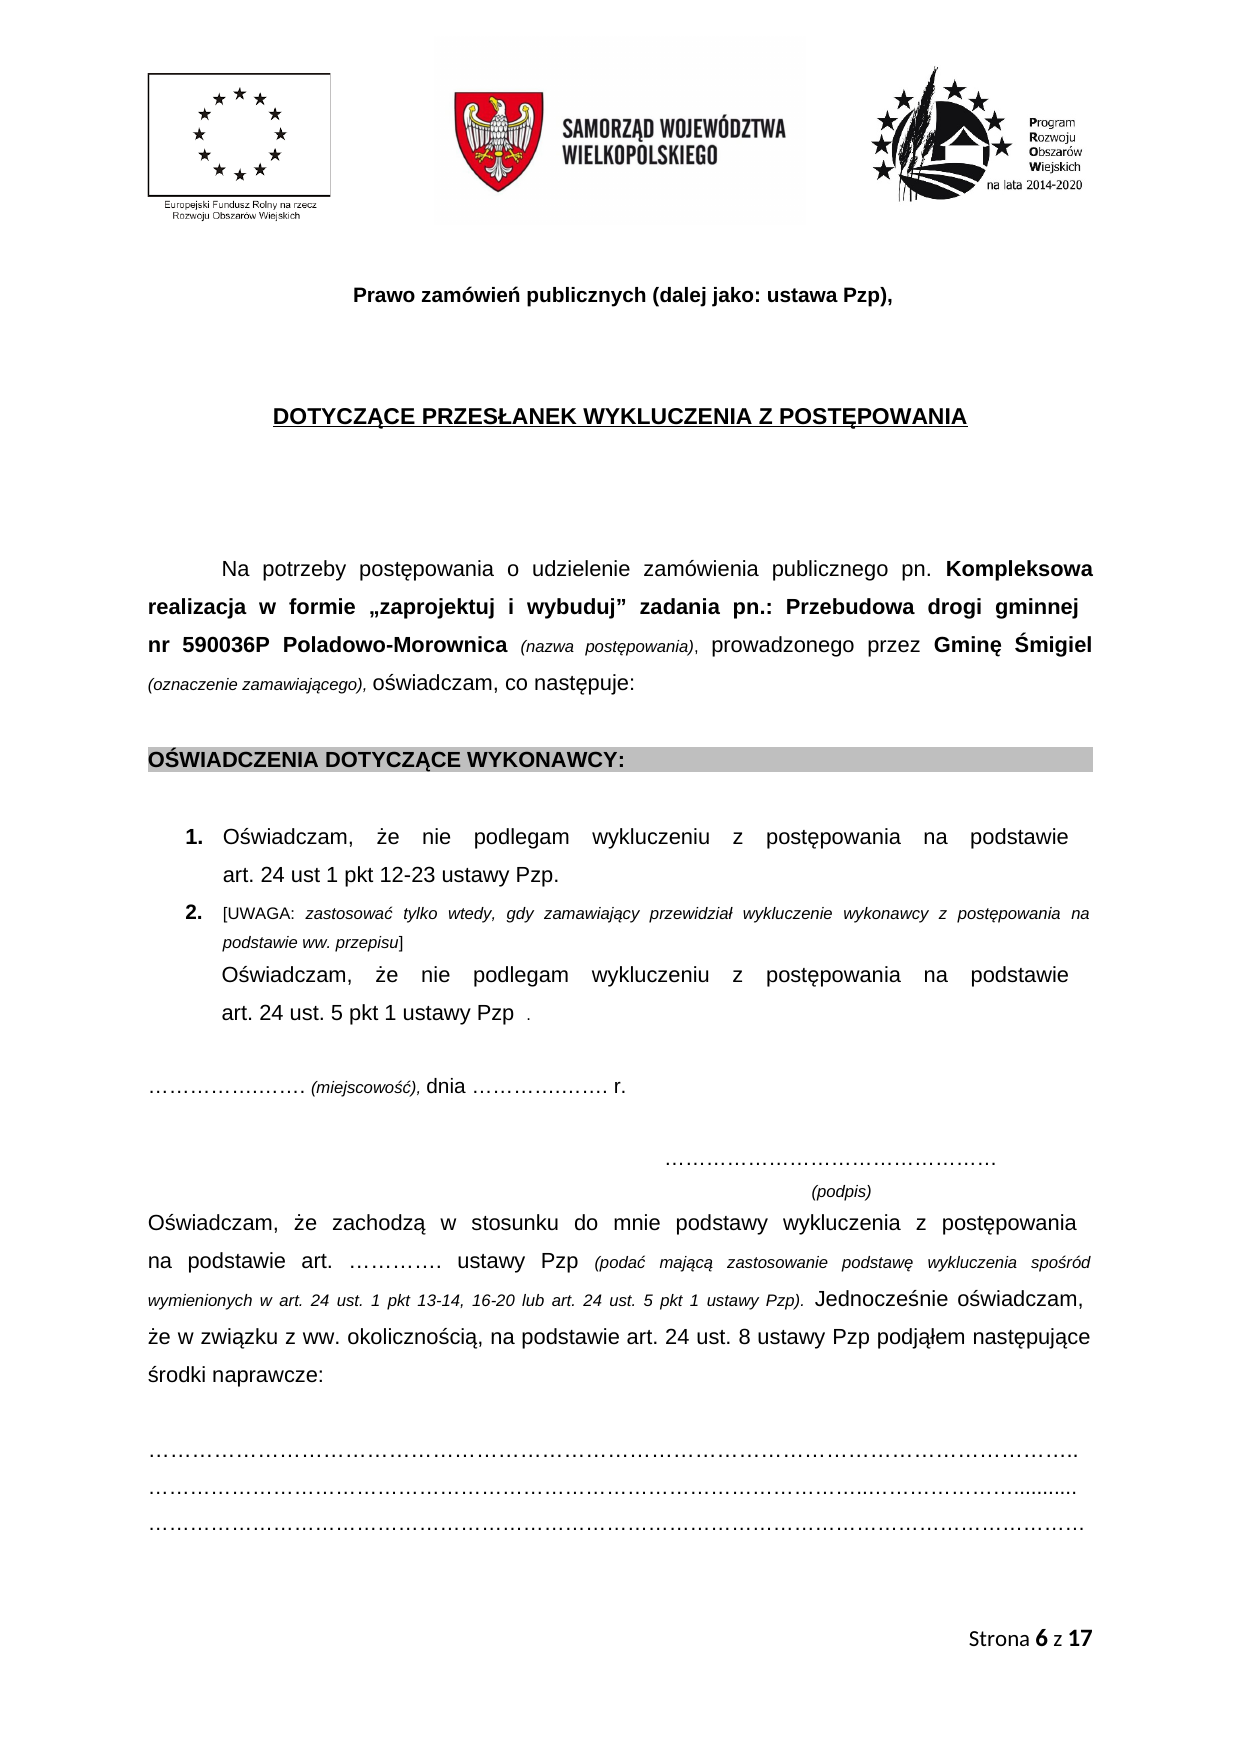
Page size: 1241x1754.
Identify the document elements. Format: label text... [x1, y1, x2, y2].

text Prawo zamówień publicznych (dalej jako: ustawa Pzp), [148, 283, 1093, 307]
text …………….……. (miejscowość), dnia ………….……. r. [148, 1074, 1093, 1098]
text ………………………………………… [148, 1146, 1093, 1169]
text …………………………………………………………………………………………..…………………...........……………………………………………………………………………………………………………………… [148, 1475, 1093, 1535]
list Oświadczam, że nie podlegam wykluczeniu z postępowania na podstawie art. 24 ust 1 pkt 12-23 ustawy Pzp. [185, 824, 1093, 887]
text Oświadczam, że zachodzą w stosunku do mnie podstawy wykluczenia z postępowania na podstawie art. …………. ustawy Pzp (podać mającą zastosowanie podstawę wykluczenia spośród wymienionych w art. 24 ust. 1 pkt 13-14, 16-20 lub art. 24 ust. 5 pkt 1 ustawy Pzp). Jednocześnie oświadczam, że w związku z ww. okolicznością, na podstawie art. 24 ust. 8 ustawy Pzp podjąłem następujące środki naprawcze: [148, 1210, 1093, 1387]
text ……………………………………………………………………………………………………………….. [148, 1437, 1093, 1462]
text Na potrzeby postępowania o udzielenie zamówienia publicznego pn. Kompleksowa realizacja w formie „zaprojektuj i wybuduj” zadania pn.: Przebudowa drogi gminnej nr 590036P Poladowo-Morownica (nazwa postępowania), prowadzonego przez Gminę Śmigiel (oznaczenie zamawiającego), oświadczam, co następuje: [148, 556, 1093, 695]
picture [860, 54, 1094, 211]
text (podpis) [738, 1181, 1093, 1201]
text Oświadczam, że nie podlegam wykluczeniu z postępowania na podstawie art. 24 ust. 5 pkt 1 ustawy Pzp . [221, 962, 1093, 1025]
text OŚWIADCZENIA DOTYCZĄCE WYKONAWCY: [148, 747, 1093, 772]
list [UWAGA: zastosować tylko wtedy, gdy zamawiający przewidział wykluczenie wykonawcy z postępowania na podstawie ww. przepisu] [185, 900, 1093, 952]
picture [433, 36, 806, 225]
text DOTYCZĄCE PRZESŁANEK WYKLUCZENIA Z POSTĘPOWANIA [148, 403, 1093, 429]
picture [147, 73, 331, 227]
